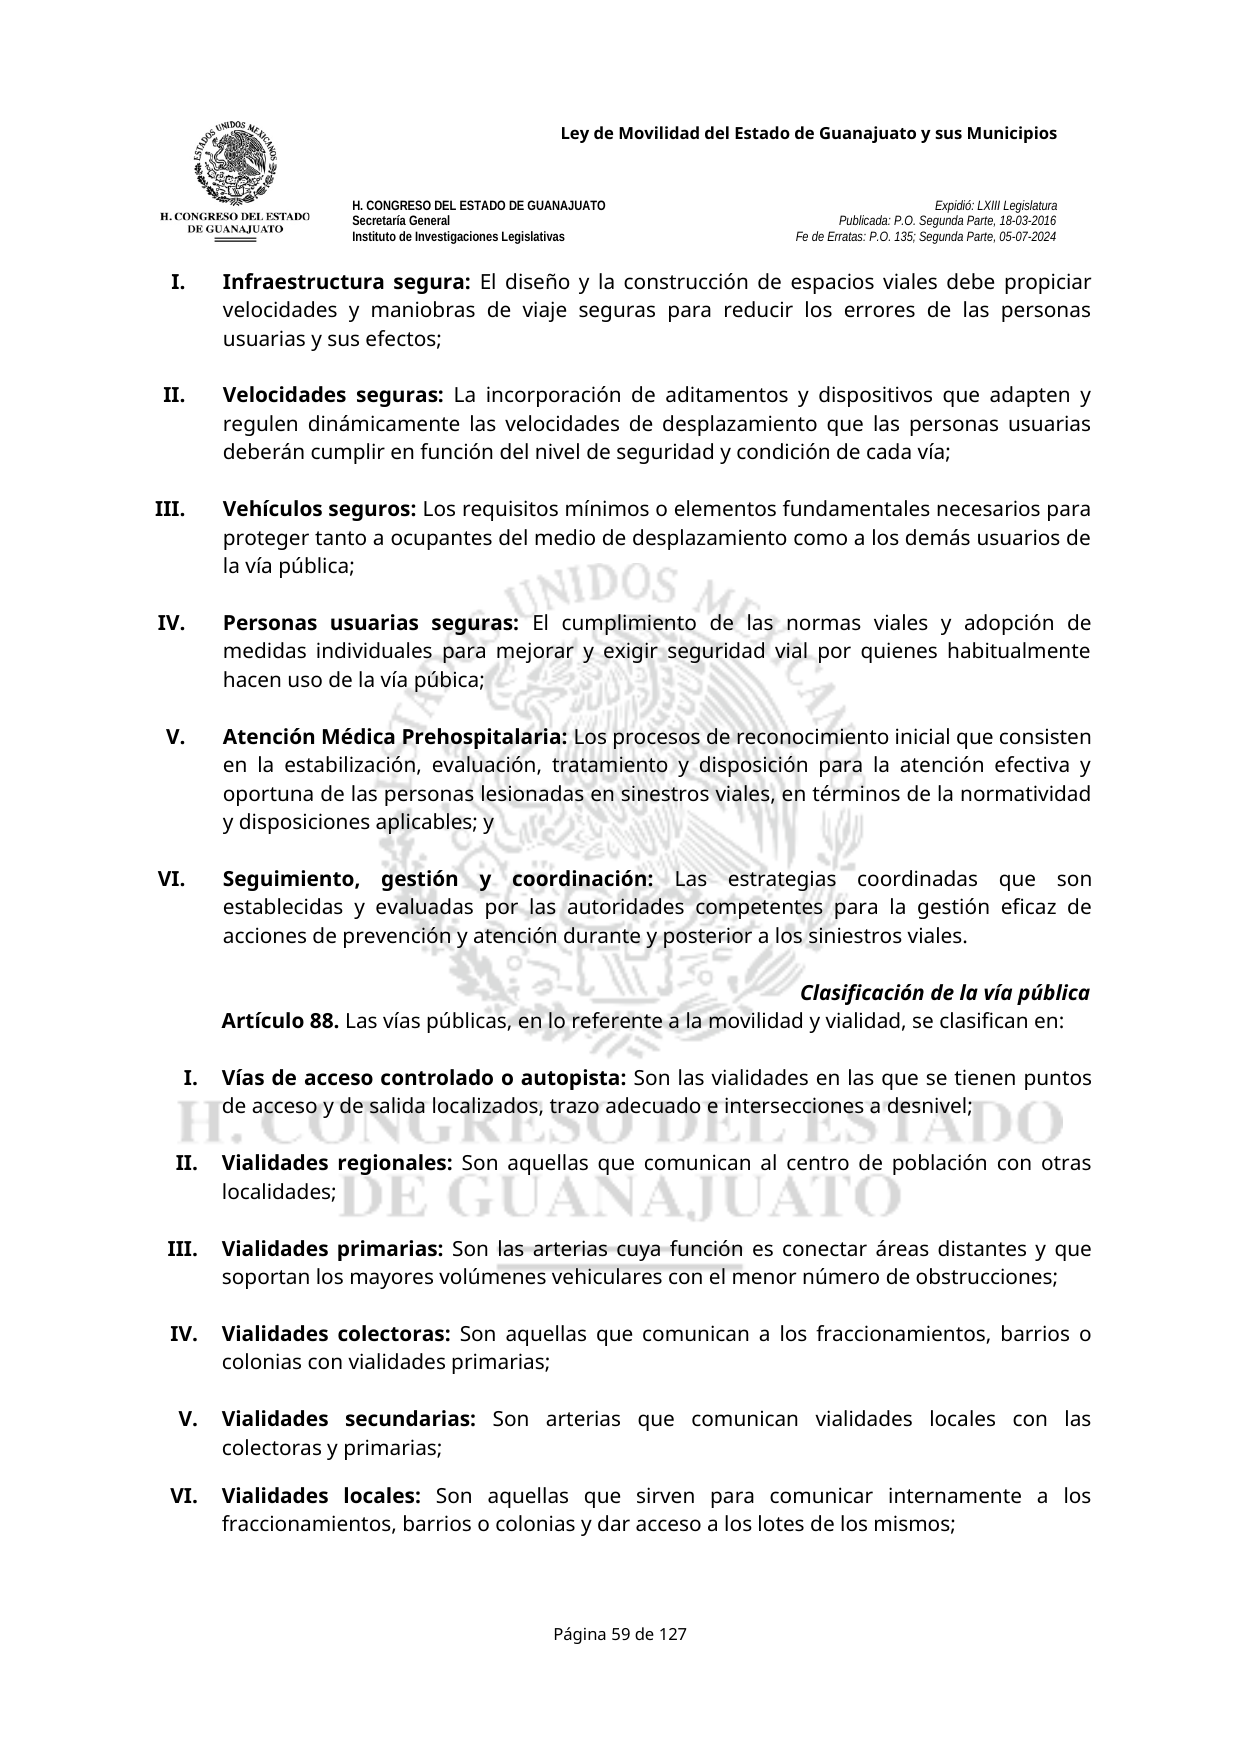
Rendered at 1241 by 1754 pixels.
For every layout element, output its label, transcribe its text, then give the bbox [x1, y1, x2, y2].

list Vialidades locales: Son aquellas que sirven para comunicar internamente a los fraccionamientos, barrios o colonias y dar acceso a los lotes de los mismos; [198, 1481, 1092, 1538]
list Vialidades secundarias: Son arterias que comunican vialidades locales con las colectoras y primarias; [198, 1404, 1092, 1461]
list Vialidades colectoras: Son aquellas que comunican a los fraccionamientos, barrios o colonias con vialidades primarias; [198, 1319, 1092, 1376]
list Vialidades primarias: Son las arterias cuya función es conectar áreas distantes y que soportan los mayores volúmenes vehiculares con el menor número de obstrucciones; [198, 1234, 1092, 1291]
picture [160, 121, 310, 248]
list Vehículos seguros: Los requisitos mínimos o elementos fundamentales necesarios para proteger tanto a ocupantes del medio de desplazamiento como a los demás usuarios de la vía pública; [185, 494, 1092, 580]
list Vialidades regionales: Son aquellas que comunican al centro de población con otras localidades; [198, 1148, 1092, 1205]
list Personas usuarias seguras: El cumplimiento de las normas viales y adopción de medidas individuales para mejorar y exigir seguridad vial por quienes habitualmente hacen uso de la vía púbica; [185, 608, 1092, 693]
list Velocidades seguras: La incorporación de aditamentos y dispositivos que adapten y regulen dinámicamente las velocidades de desplazamiento que las personas usuarias deberán cumplir en función del nivel de seguridad y condición de cada vía; [185, 381, 1092, 466]
list Seguimiento, gestión y coordinación: Las estrategias coordinadas que son establecidas y evaluadas por las autoridades competentes para la gestión eficaz de acciones de prevención y atención durante y posterior a los siniestros viales. [185, 864, 1092, 949]
text Clasificación de la vía pública [148, 978, 1092, 1006]
text Artículo 88. Las vías públicas, en lo referente a la movilidad y vialidad, se clasifican en: [148, 1006, 1092, 1035]
list Infraestructura segura: El diseño y la construcción de espacios viales debe propiciar velocidades y maniobras de viaje seguras para reducir los errores de las personas usuarias y sus efectos; [185, 267, 1092, 352]
list Vías de acceso controlado o autopista: Son las vialidades en las que se tienen puntos de acceso y de salida localizados, trazo adecuado e intersecciones a desnivel; [198, 1063, 1092, 1120]
list Atención Médica Prehospitalaria: Los procesos de reconocimiento inicial que consisten en la estabilización, evaluación, tratamiento y disposición para la atención efectiva y oportuna de las personas lesionadas en sinestros viales, en términos de la normatividad y disposiciones aplicables; y [185, 722, 1092, 836]
